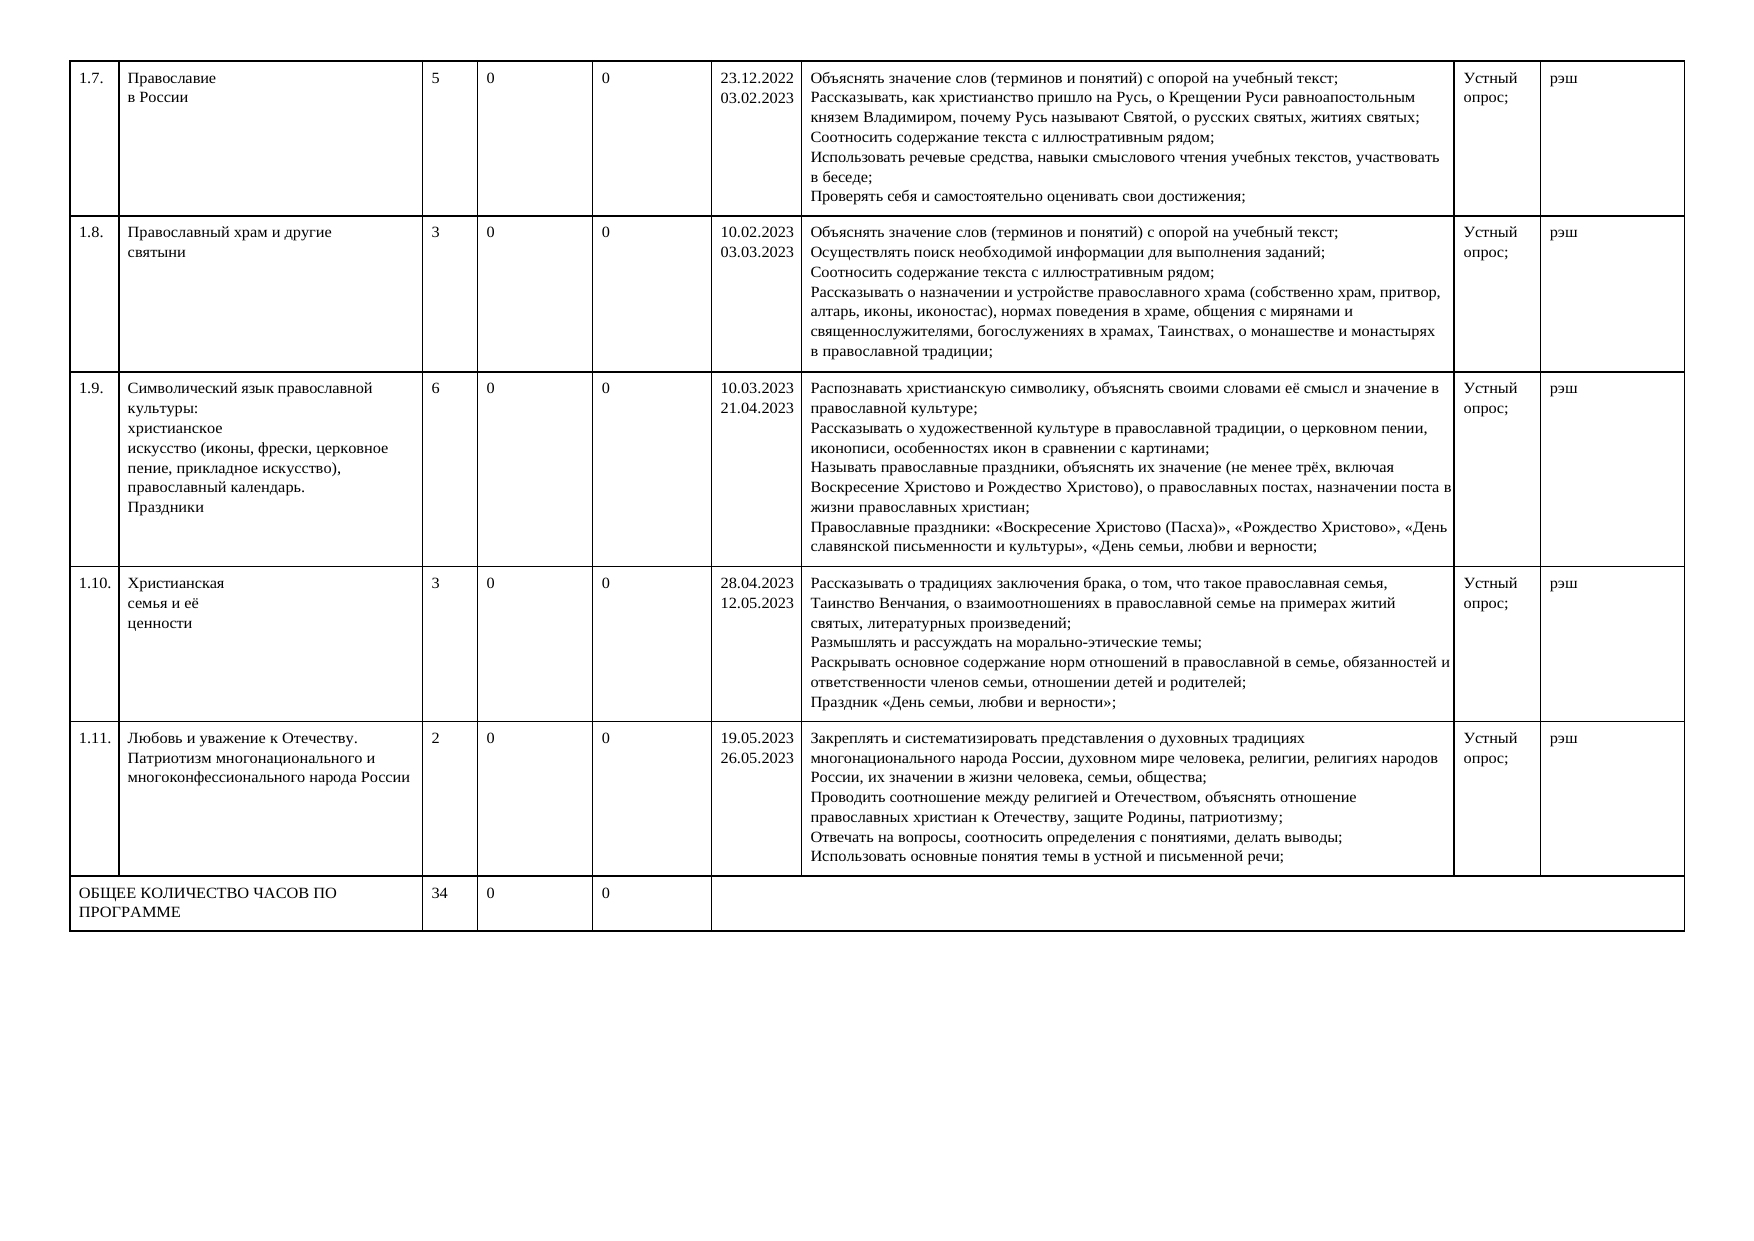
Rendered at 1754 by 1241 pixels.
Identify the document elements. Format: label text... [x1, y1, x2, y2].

table_cell Православный храм и другие святыни [120, 217, 422, 371]
table_cell 34 [423, 877, 477, 930]
table_cell рэш [1541, 217, 1684, 371]
table_cell 10.03.2023 21.04.2023 [712, 373, 801, 566]
table_header рэш [1541, 62, 1684, 215]
table_cell 0 [478, 217, 592, 371]
table_cell Закреплять и систематизировать представления о духовных традициях многонационального народа России, духовном мире человека, религии, религиях народов России, их значении в жизни человека, семьи, общества; Проводить соотношение между религией и Отечеством, объяснять отношение православных христиан к Отечеству, защите Родины, патриотизму; Отвечать на вопросы, соотносить определения с понятиями, делать выводы; Использовать основные понятия темы в устной и письменной речи; [802, 722, 1453, 875]
table_cell 28.04.2023 12.05.2023 [712, 567, 801, 721]
table_header 0 [478, 62, 592, 215]
table_cell Христианская семья и её ценности [120, 567, 422, 721]
table_cell Рассказывать о традициях заключения брака, о том, что такое православная семья, Таинство Венчания, о взаимоотношениях в православной семье на примерах житий святых, литературных произведений; Размышлять и рассуждать на морально-этические темы; Раскрывать основное содержание норм отношений в православной в семье, обязанностей и ответственности членов семьи, отношении детей и родителей; Праздник «День семьи, любви и верности»; [802, 567, 1453, 721]
table_cell 3 [423, 567, 477, 721]
table_header Православие в России [120, 62, 422, 215]
table_cell 0 [593, 373, 711, 566]
table_cell 2 [423, 722, 477, 875]
table_header 0 [593, 62, 711, 215]
table_cell 0 [593, 722, 711, 875]
table_cell [712, 877, 1684, 930]
table_header 5 [423, 62, 477, 215]
table_header Объяснять значение слов (терминов и понятий) с опорой на учебный текст; Рассказывать, как христианство пришло на Русь, о Крещении Руси равноапостольным князем Владимиром, почему Русь называют Святой, о русских святых, житиях святых; Соотносить содержание текста с иллюстративным рядом; Использовать речевые средства, навыки смыслового чтения учебных текстов, участвовать в беседе; Проверять себя и самостоятельно оценивать свои достижения; [802, 62, 1453, 215]
table_cell рэш [1541, 722, 1684, 875]
table_cell Устный опрос; [1455, 722, 1540, 875]
table_cell 0 [478, 722, 592, 875]
table_cell 0 [593, 567, 711, 721]
table_cell 6 [423, 373, 477, 566]
table_cell 1.9. [71, 373, 118, 566]
table_cell 0 [478, 877, 592, 930]
table_cell ОБЩЕЕ КОЛИЧЕСТВО ЧАСОВ ПО ПРОГРАММЕ [71, 877, 422, 930]
table_cell 0 [478, 567, 592, 721]
table_cell 19.05.2023 26.05.2023 [712, 722, 801, 875]
table_cell 0 [478, 373, 592, 566]
table_cell Символический язык православной культуры: христианское искусство (иконы, фрески, церковное пение, прикладное искусство), православный календарь. Праздники [120, 373, 422, 566]
table_cell Любовь и уважение к Отечеству. Патриотизм многонационального и многоконфессионального народа России [120, 722, 422, 875]
table_cell 1.10. [71, 567, 118, 721]
table_cell 1.8. [71, 217, 118, 371]
table_header Устный опрос; [1455, 62, 1540, 215]
table_cell Устный опрос; [1455, 217, 1540, 371]
table_cell 3 [423, 217, 477, 371]
table_cell рэш [1541, 567, 1684, 721]
table_cell Устный опрос; [1455, 373, 1540, 566]
table_cell 0 [593, 877, 711, 930]
table_header 23.12.2022 03.02.2023 [712, 62, 801, 215]
table_cell Объяснять значение слов (терминов и понятий) с опорой на учебный текст; Осуществлять поиск необходимой информации для выполнения заданий; Соотносить содержание текста с иллюстративным рядом; Рассказывать о назначении и устройстве православного храма (собственно храм, притвор, алтарь, иконы, иконостас), нормах поведения в храме, общения с мирянами и священнослужителями, богослужениях в храмах, Таинствах, о монашестве и монастырях в православной традиции; [802, 217, 1453, 371]
table_cell 1.11. [71, 722, 118, 875]
table_header 1.7. [71, 62, 118, 215]
table_cell 0 [593, 217, 711, 371]
table_cell Распознавать христианскую символику, объяснять своими словами её смысл и значение в православной культуре; Рассказывать о художественной культуре в православной традиции, о церковном пении, иконописи, особенностях икон в сравнении с картинами; Называть православные праздники, объяснять их значение (не менее трёх, включая Воскресение Христово и Рождество Христово), о православных постах, назначении поста в жизни православных христиан; Православные праздники: «Воскресение Христово (Пасха)», «Рождество Христово», «День славянской письменности и культуры», «День семьи, любви и верности; [802, 373, 1453, 566]
table_cell рэш [1541, 373, 1684, 566]
table_cell Устный опрос; [1455, 567, 1540, 721]
table_cell 10.02.2023 03.03.2023 [712, 217, 801, 371]
